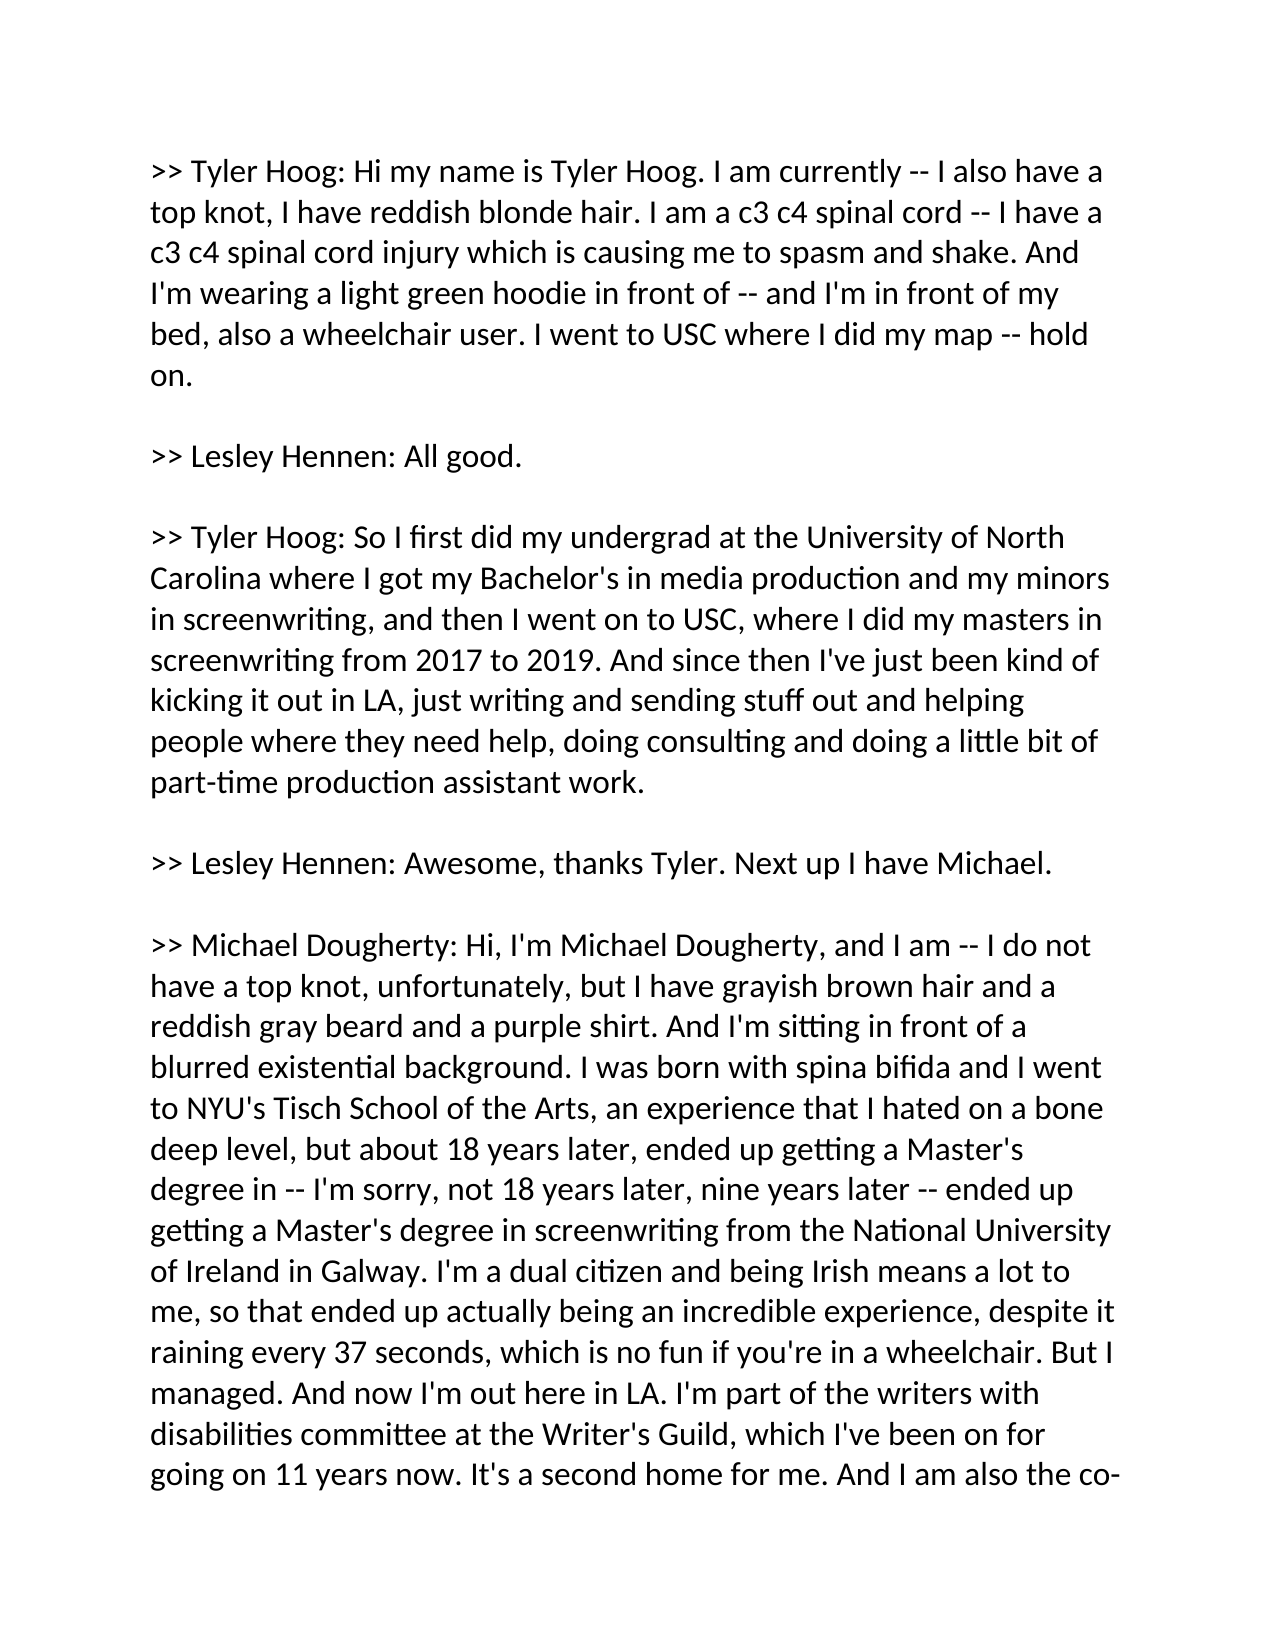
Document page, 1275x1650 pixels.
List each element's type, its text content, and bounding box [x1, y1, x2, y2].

text >> Lesley Hennen: Awesome, thanks Tyler. Next up I have Michael. [150, 842, 1125, 883]
text >> Lesley Hennen: All good. [150, 435, 1125, 476]
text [150, 924, 1125, 1494]
text >> Tyler Hoog: Hi my name is Tyler Hoog. I am currently -- I also have a top knot, I have reddish blonde hair. I am a c3 c4 spinal cord -- I have a c3 c4 spinal cord injury which is causing me to spasm and shake. And I'm wearing a light green hoodie in front of -- and I'm in front of my bed, also a wheelchair user. I went to USC where I did my map -- hold on. [150, 150, 1125, 394]
text >> Tyler Hoog: So I first did my undergrad at the University of North Carolina where I got my Bachelor's in media production and my minors in screenwriting, and then I went on to USC, where I did my masters in screenwriting from 2017 to 2019. And since then I've just been kind of kicking it out in LA, just writing and sending stuff out and helping people where they need help, doing consulting and doing a little bit of part-time production assistant work. [150, 517, 1125, 802]
